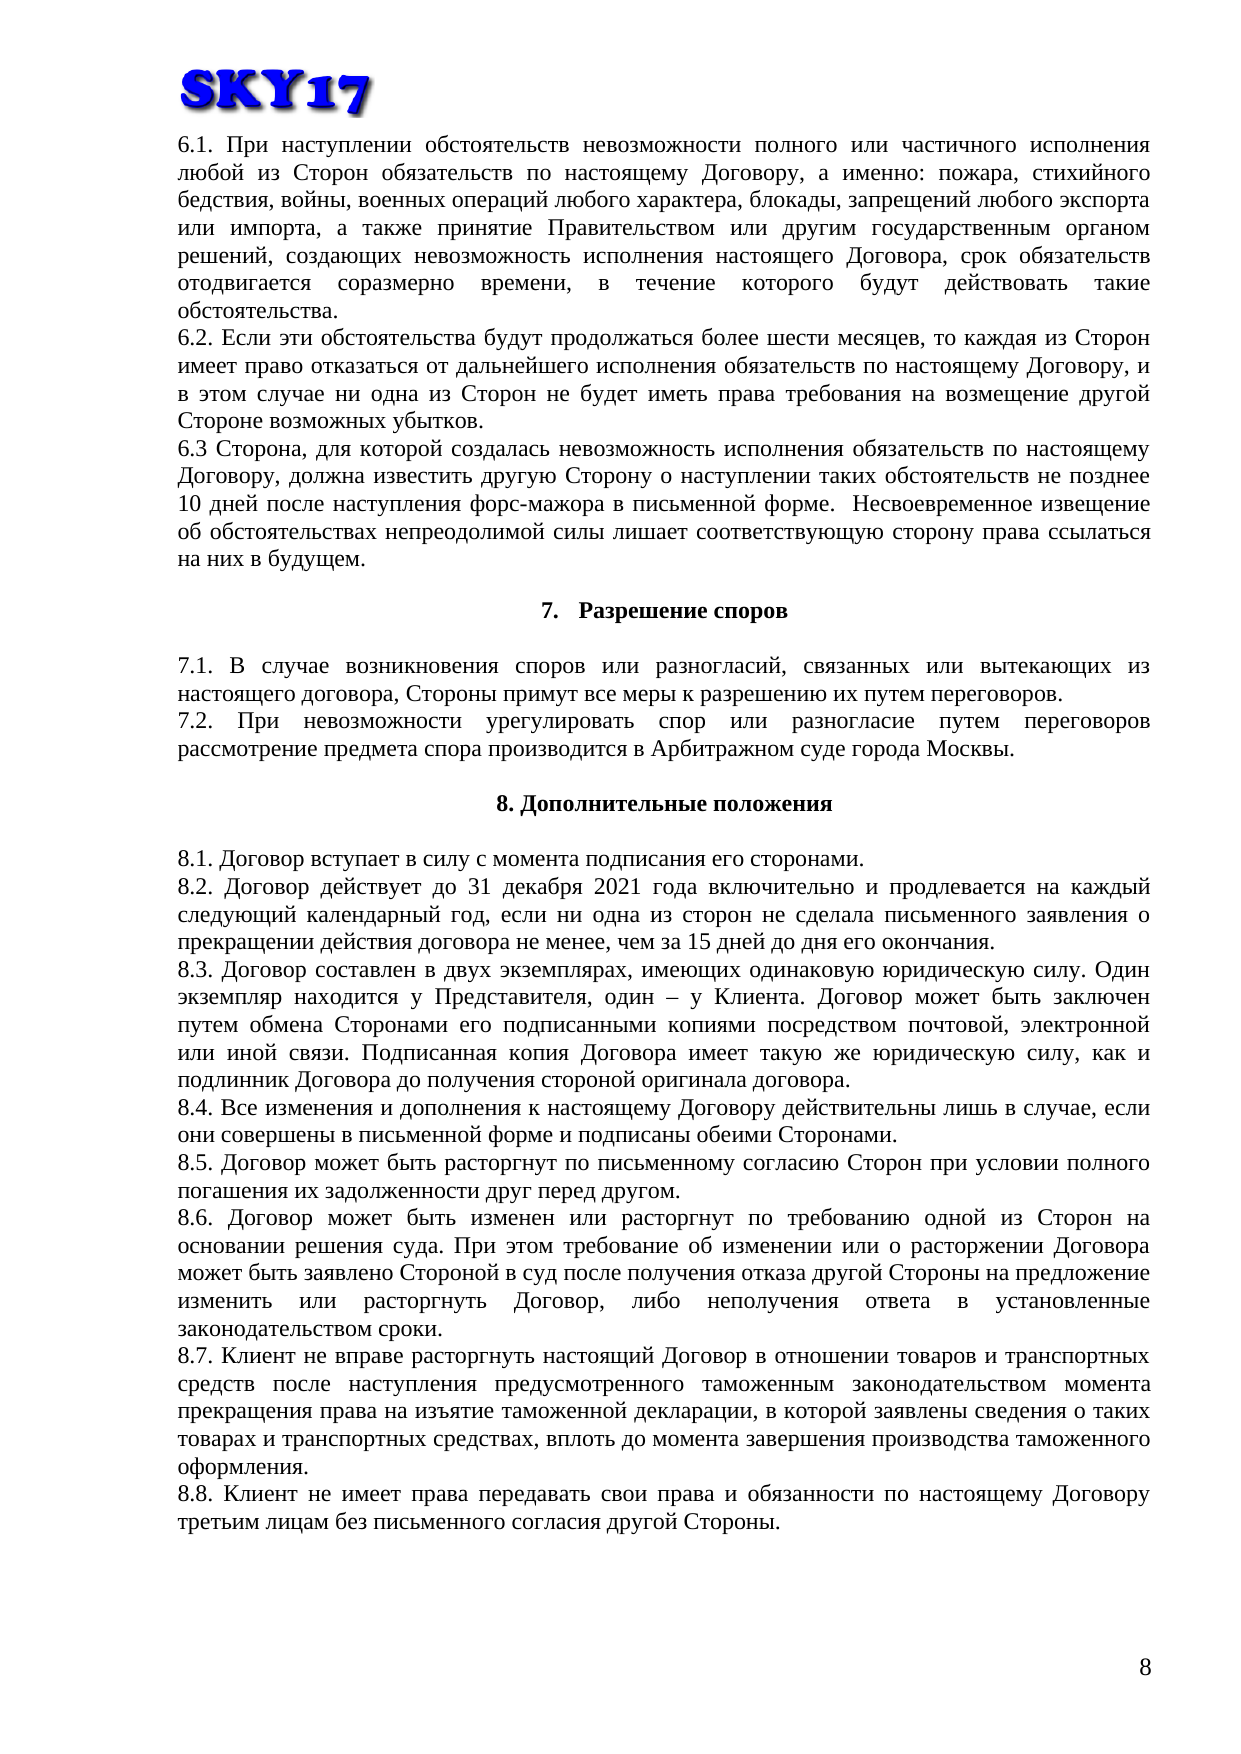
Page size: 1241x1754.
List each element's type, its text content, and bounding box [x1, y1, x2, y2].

list 8.6. Договор может быть изменен или расторгнут по требованию одной из Сторон на основании решения суда. При этом требование об изменении или о расторжении Договора может быть заявлено Стороной в суд после получения отказа другой Стороны на предложение изменить или расторгнуть Договор, либо неполучения ответа в установленные законодательством сроки. [177, 1203, 1152, 1341]
text 6.1. При наступлении обстоятельств невозможности полного или частичного исполнения любой из Сторон обязательств по настоящему Договору, а именно: пожара, стихийного бедствия, войны, военных операций любого характера, блокады, запрещений любого экспорта или импорта, а также принятие Правительством или другим государственным органом решений, создающих невозможность исполнения настоящего Договора, срок обязательств отодвигается соразмерно времени, в течение которого будут действовать такие обстоятельства. [177, 130, 1152, 323]
list Разрешение споров [177, 596, 1152, 623]
text 8.8. Клиент не имеет права передавать свои права и обязанности по настоящему Договору третьим лицам без письменного согласия другой Стороны. [177, 1479, 1152, 1534]
text 6.2. Если эти обстоятельства будут продолжаться более шести месяцев, то каждая из Сторон имеет право отказаться от дальнейшего исполнения обязательств по настоящему Договору, и в этом случае ни одна из Сторон не будет иметь права требования на возмещение другой Стороне возможных убытков. [177, 323, 1152, 434]
list 8.7. Клиент не вправе расторгнуть настоящий Договор в отношении товаров и транспортных средств после наступления предусмотренного таможенным законодательством момента прекращения права на изъятие таможенной декларации, в которой заявлены сведения о таких товарах и транспортных средствах, вплоть до момента завершения производства таможенного оформления. [177, 1341, 1152, 1479]
text 6.3 Сторона, для которой создалась невозможность исполнения обязательств по настоящему Договору, должна известить другую Сторону о наступлении таких обстоятельств не позднее 10 дней после наступления форс-мажора в письменной форме. Несвоевременное извещение об обстоятельствах непреодолимой силы лишает соответствующую сторону права ссылаться на них в будущем. [177, 434, 1152, 572]
text 8.3. Договор составлен в двух экземплярах, имеющих одинаковую юридическую силу. Один экземпляр находится у Представителя, один – у Клиента. Договор может быть заключен путем обмена Сторонами его подписанными копиями посредством почтовой, электронной или иной связи. Подписанная копия Договора имеет такую же юридическую силу, как и подлинник Договора до получения стороной оригинала договора. [177, 955, 1152, 1093]
text 7.2. При невозможности урегулировать спор или разногласие путем переговоров рассмотрение предмета спора производится в Арбитражном суде города Москвы. [177, 706, 1152, 762]
text 8.2. Договор действует до 31 декабря 2021 года включительно и продлевается на каждый следующий календарный год, если ни одна из сторон не сделала письменного заявления о прекращении действия договора не менее, чем за 15 дней до дня его окончания. [177, 872, 1152, 955]
text 8. Дополнительные положения [177, 789, 1152, 817]
picture [177, 59, 375, 118]
text 8.4. Все изменения и дополнения к настоящему Договору действительны лишь в случае, если они совершены в письменной форме и подписаны обеими Сторонами. [177, 1093, 1152, 1148]
text 7.1. В случае возникновения споров или разногласий, связанных или вытекающих из настоящего договора, Стороны примут все меры к разрешению их путем переговоров. [177, 651, 1152, 706]
text 8.5. Договор может быть расторгнут по письменному согласию Сторон при условии полного погашения их задолженности друг перед другом. [177, 1148, 1152, 1203]
text 8.1. Договор вступает в силу с момента подписания его сторонами. [177, 844, 1152, 872]
